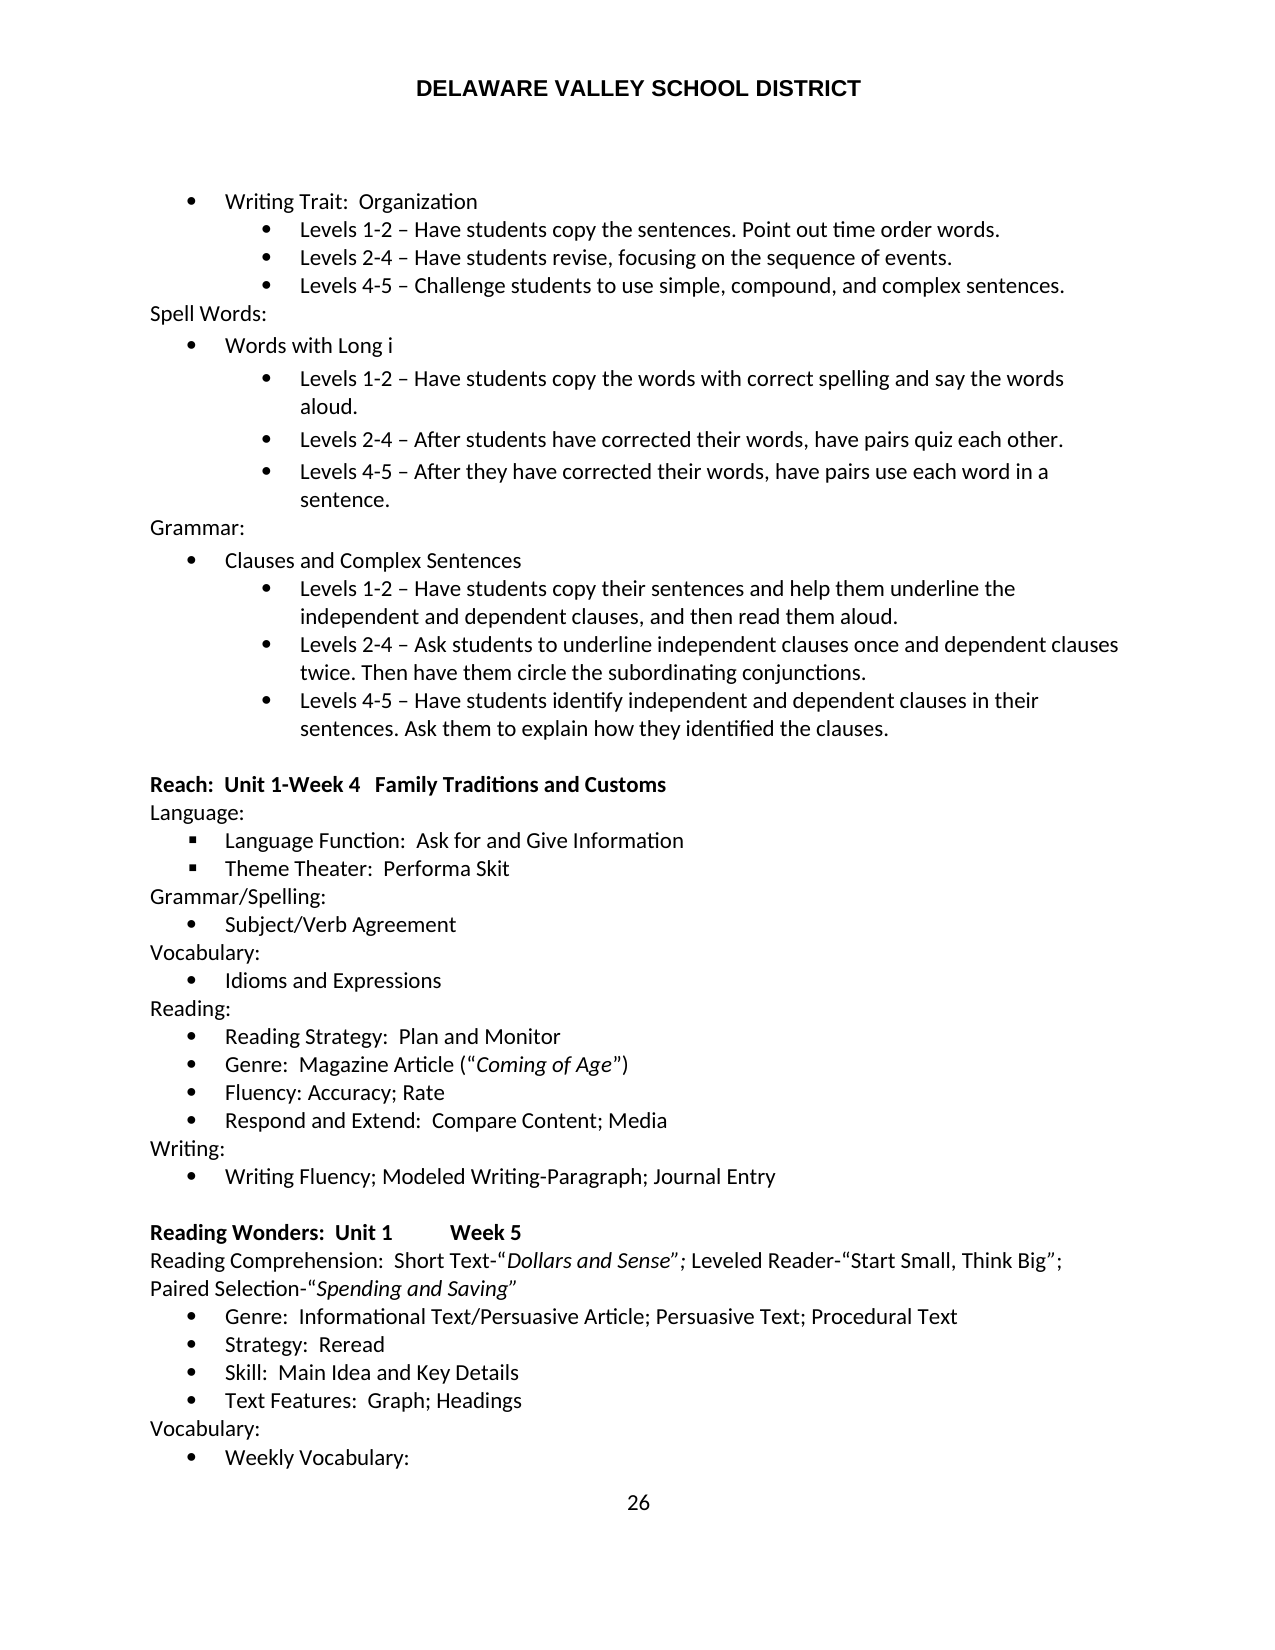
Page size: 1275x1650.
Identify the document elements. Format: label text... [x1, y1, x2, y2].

text Spell Words: [150, 299, 1125, 327]
list Levels 1-2 – Have students copy the words with correct spelling and say the words aloud. [262, 364, 1125, 420]
list Genre: Magazine Article (“Coming of Age”) [187, 1050, 1125, 1078]
text Grammar: [150, 513, 1125, 541]
list Words with Long i [187, 331, 1125, 359]
list Idioms and Expressions [187, 966, 1125, 994]
list Writing Trait: Organization [187, 187, 1125, 215]
list Clauses and Complex Sentences [187, 546, 1125, 574]
text Vocabulary: [150, 1414, 1125, 1443]
list Genre: Informational Text/Persuasive Article; Persuasive Text; Procedural Text [187, 1302, 1125, 1331]
text Reading Comprehension: Short Text-“Dollars and Sense”; Leveled Reader-“Start Small, Think Big”; Paired Selection-“Spending and Saving” [150, 1246, 1125, 1302]
list Levels 2-4 – After students have corrected their words, have pairs quiz each other. [262, 425, 1125, 453]
list Levels 4-5 – Challenge students to use simple, compound, and complex sentences. [262, 271, 1125, 299]
list Levels 1-2 – Have students copy the sentences. Point out time order words. [262, 215, 1125, 243]
list Reading Strategy: Plan and Monitor [187, 1022, 1125, 1050]
text Reach: Unit 1-Week 4 Family Traditions and Customs [150, 770, 1125, 798]
list Writing: [150, 1134, 1125, 1162]
list Strategy: Reread [187, 1331, 1125, 1358]
list Theme Theater: Performa Skit [187, 854, 1125, 882]
list Levels 2-4 – Have students revise, focusing on the sequence of events. [262, 243, 1125, 271]
text Reading Wonders: Unit 1 Week 5 [150, 1218, 1125, 1246]
text Reading: [150, 994, 1125, 1022]
list Vocabulary: [150, 938, 1125, 966]
text Language: [150, 798, 1125, 826]
list Text Features: Graph; Headings [187, 1387, 1125, 1414]
list Language Function: Ask for and Give Information [187, 826, 1125, 854]
list Levels 1-2 – Have students copy their sentences and help them underline the independent and dependent clauses, and then read them aloud. [262, 574, 1125, 630]
list Skill: Main Idea and Key Details [187, 1358, 1125, 1387]
list Levels 2-4 – Ask students to underline independent clauses once and dependent clauses twice. Then have them circle the subordinating conjunctions. [262, 630, 1125, 686]
list Grammar/Spelling: [150, 882, 1125, 910]
list Fluency: Accuracy; Rate [187, 1078, 1125, 1106]
list Writing Fluency; Modeled Writing-Paragraph; Journal Entry [187, 1162, 1125, 1190]
list Subject/Verb Agreement [187, 910, 1125, 938]
list Levels 4-5 – Have students identify independent and dependent clauses in their sentences. Ask them to explain how they identified the clauses. [262, 686, 1125, 742]
list Levels 4-5 – After they have corrected their words, have pairs use each word in a sentence. [262, 457, 1125, 513]
list Respond and Extend: Compare Content; Media [187, 1106, 1125, 1134]
list Weekly Vocabulary: [187, 1443, 1125, 1471]
